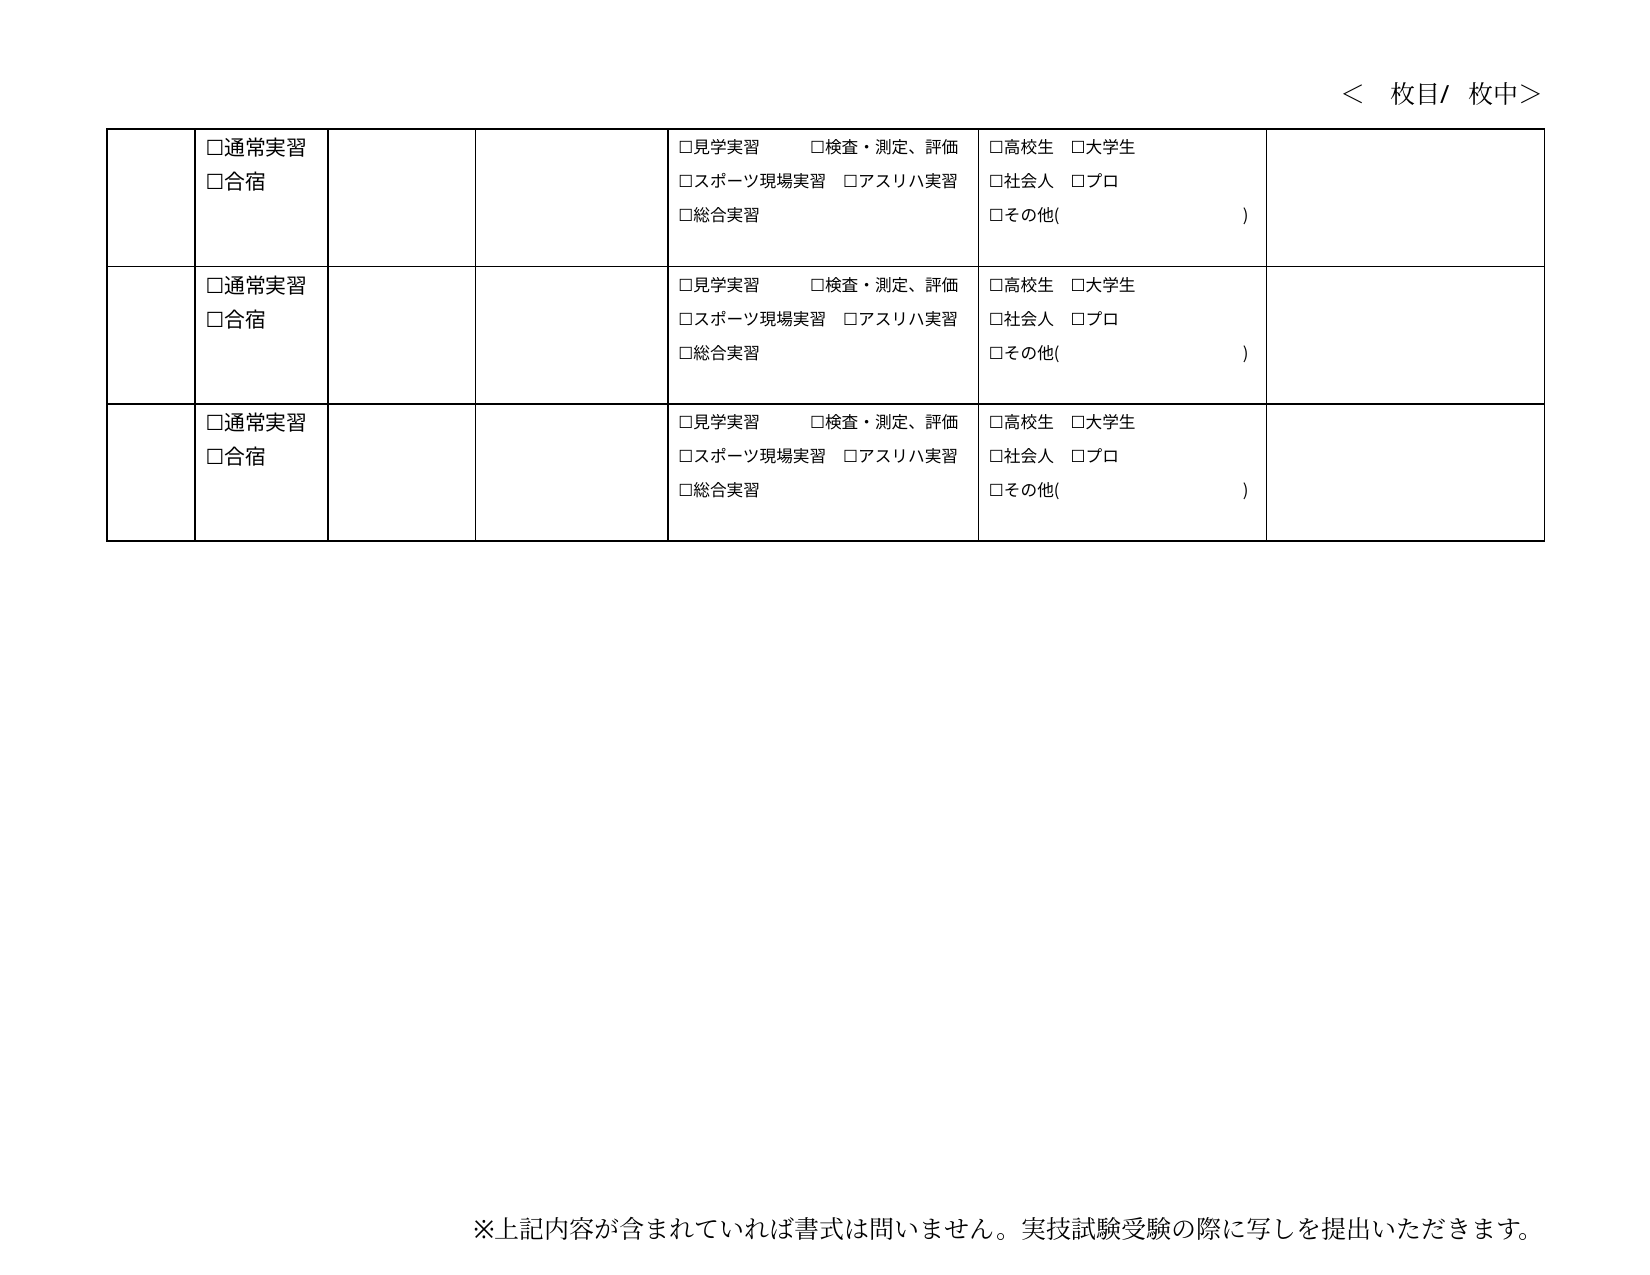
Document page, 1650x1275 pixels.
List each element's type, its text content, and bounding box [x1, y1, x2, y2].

table_cell [476, 405, 667, 540]
table_cell 見学実習 検査・測定、評価 スポーツ現場実習 アスリハ実習 総合実習 [669, 405, 978, 540]
table_cell [329, 267, 475, 403]
table_cell [1267, 405, 1544, 540]
table_cell [108, 405, 194, 540]
table_cell 通常実習 合宿 [196, 267, 327, 403]
table_cell [1267, 267, 1544, 403]
table_cell 通常実習 合宿 [196, 405, 327, 540]
table_cell [329, 405, 475, 540]
table_cell [108, 267, 194, 403]
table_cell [979, 130, 1266, 266]
table_cell 高校生 大学生 社会人 プロ その他( ) [979, 405, 1266, 540]
table_cell [476, 267, 667, 403]
table_cell [108, 130, 194, 266]
table_cell 見学実習 検査・測定、評価 スポーツ現場実習 アスリハ実習 総合実習 [669, 267, 978, 403]
table_cell 高校生 大学生 社会人 プロ その他( ) [979, 267, 1266, 403]
table_cell [329, 130, 475, 266]
table_cell [1267, 130, 1544, 266]
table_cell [669, 130, 978, 266]
table_cell [476, 130, 667, 266]
table_cell 通常実習 合宿 [196, 130, 327, 266]
